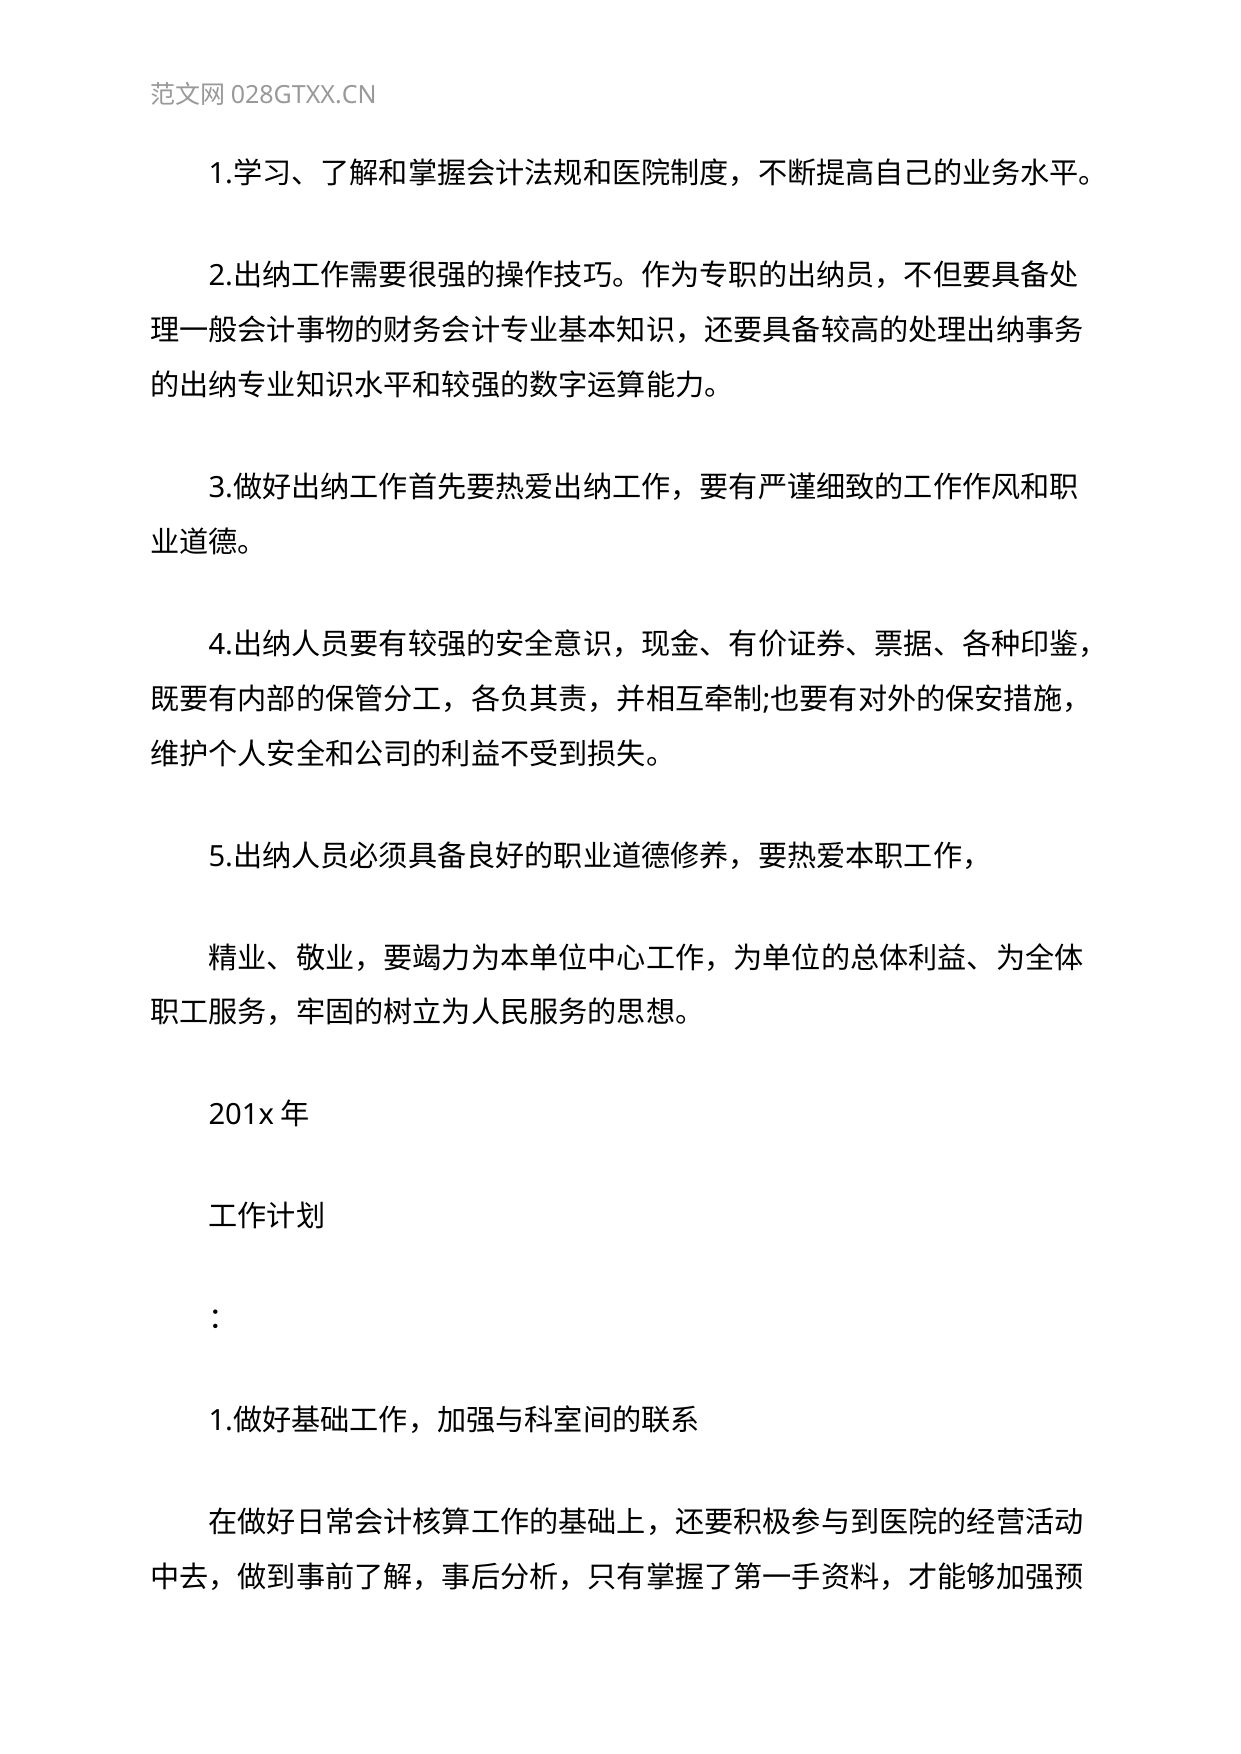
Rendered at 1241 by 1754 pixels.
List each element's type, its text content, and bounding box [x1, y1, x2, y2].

text 4.出纳人员要有较强的安全意识，现金、有价证券、票据、各种印鉴，既要有内部的保管分工，各负其责，并相互牵制;也要有对外的保安措施，维护个人安全和公司的利益不受到损失。 [150, 620, 1090, 773]
text 5.出纳人员必须具备良好的职业道德修养，要热爱本职工作， [150, 832, 1090, 874]
text 3.做好出纳工作首先要热爱出纳工作，要有严谨细致的工作作风和职业道德。 [150, 464, 1090, 561]
text 工作计划 [150, 1193, 1090, 1235]
text 2.出纳工作需要很强的操作技巧。作为专职的出纳员，不但要具备处理一般会计事物的财务会计专业基本知识，还要具备较高的处理出纳事务的出纳专业知识水平和较强的数字运算能力。 [150, 252, 1090, 404]
text 1.学习、了解和掌握会计法规和医院制度，不断提高自己的业务水平。 [150, 150, 1090, 192]
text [150, 1498, 1090, 1596]
text ： [150, 1294, 1090, 1337]
text 1.做好基础工作，加强与科室间的联系 [150, 1396, 1090, 1439]
text 精业、敬业，要竭力为本单位中心工作，为单位的总体利益、为全体职工服务，牢固的树立为人民服务的思想。 [150, 934, 1090, 1031]
text 201x年 [150, 1091, 1090, 1133]
